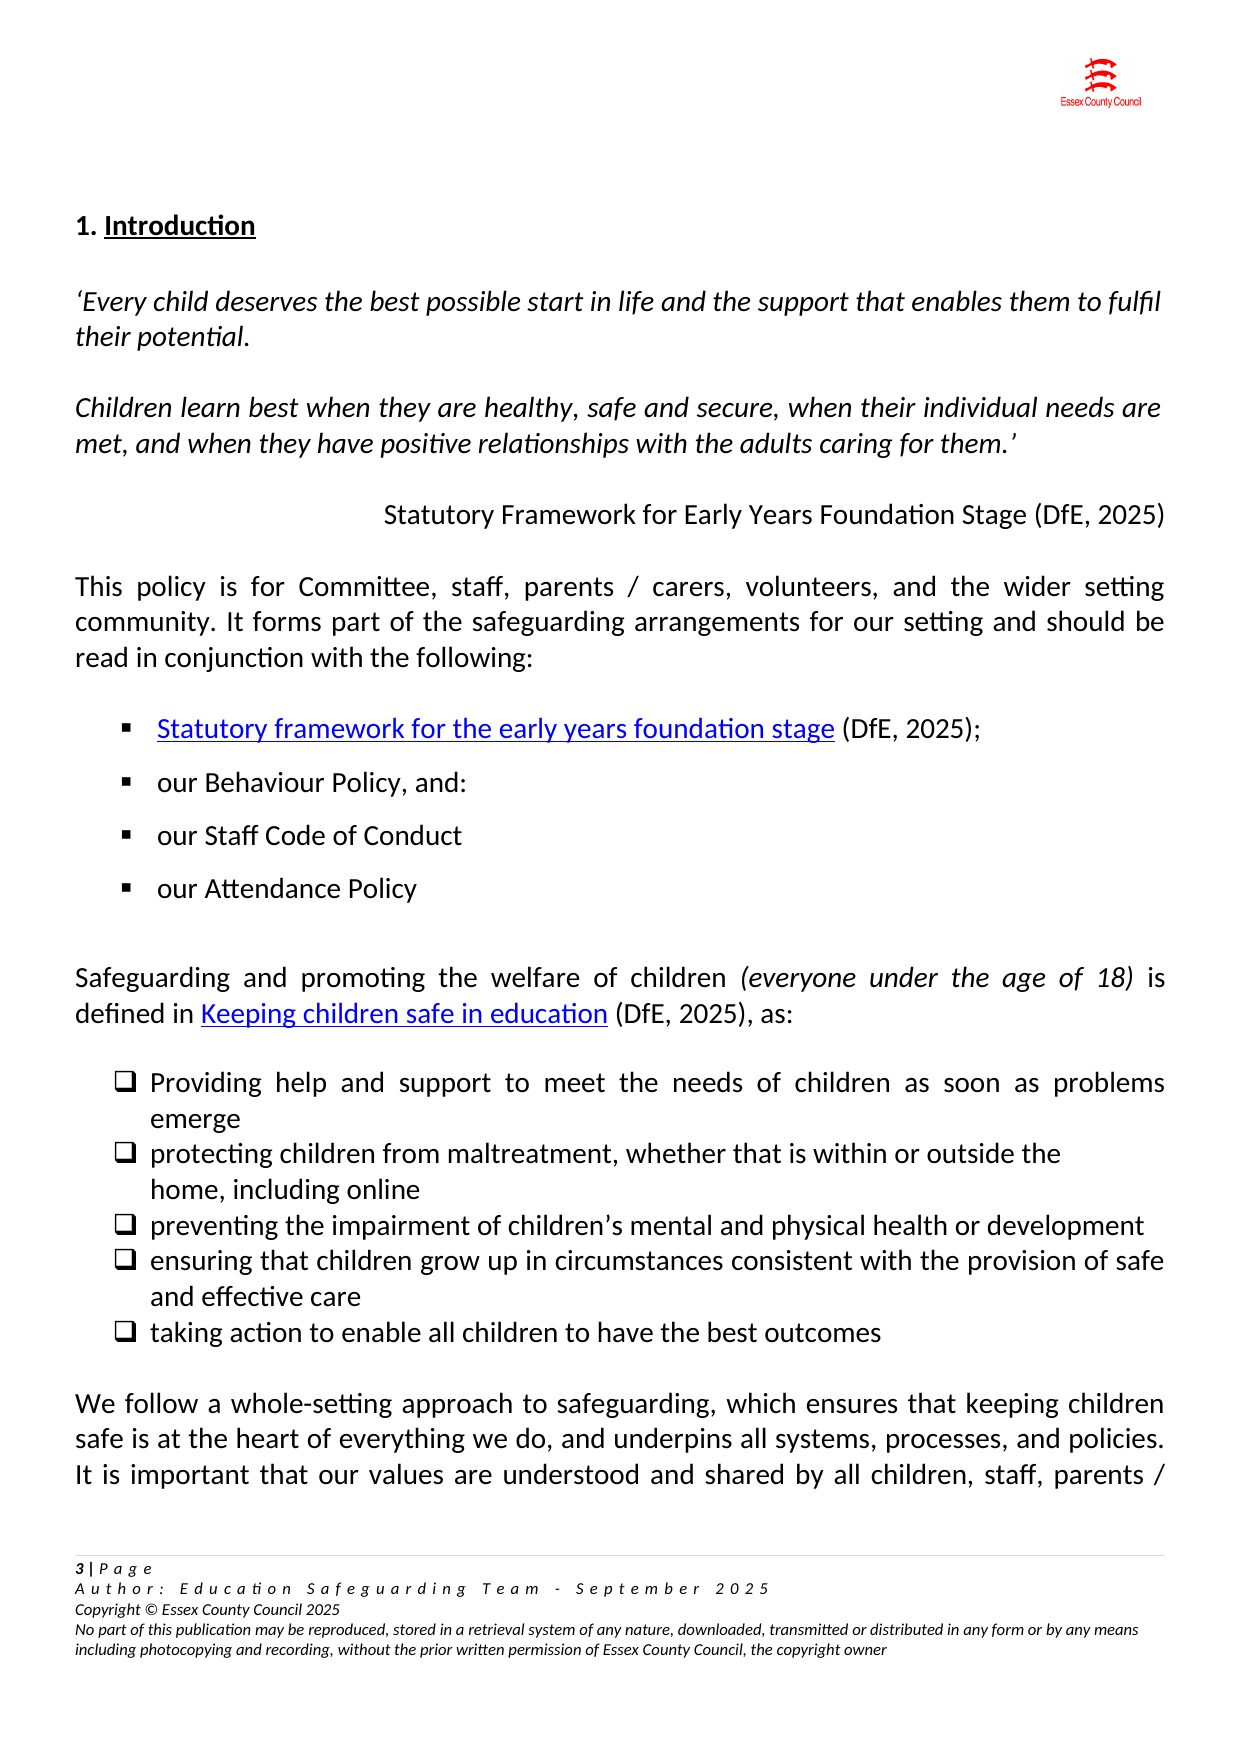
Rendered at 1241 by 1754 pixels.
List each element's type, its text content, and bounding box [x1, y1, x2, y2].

text This policy is for Committee, staff, parents / carers, volunteers, and the wider setting community. It forms part of the safeguarding arrangements for our setting and should be read in conjunction with the following: [75, 568, 1165, 674]
text Statutory Framework for Early Years Foundation Stage (DfE, 2025) [75, 496, 1165, 532]
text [75, 1385, 1165, 1492]
text 1. Introduction [75, 207, 1165, 242]
list preventing the impairment of children’s mental and physical health or development [112, 1207, 1165, 1242]
text ‘Every child deserves the best possible start in life and the support that enables them to fulfil their potential. [75, 283, 1165, 354]
text Children learn best when they are healthy, safe and secure, when their individual needs are met, and when they have positive relationships with the adults caring for them.’ [75, 389, 1165, 461]
text Safeguarding and promoting the welfare of children (everyone under the age of 18) is defined in Keeping children safe in education (DfE, 2025), as: [75, 959, 1165, 1031]
list our Behaviour Policy, and: [119, 764, 1165, 799]
list ensuring that children grow up in circumstances consistent with the provision of safe and effective care [112, 1242, 1165, 1314]
list taking action to enable all children to have the best outcomes [112, 1314, 1165, 1349]
list our Attendance Policy [119, 871, 1165, 906]
list Providing help and support to meet the needs of children as soon as problems emerge [112, 1064, 1165, 1136]
list home, including online [150, 1171, 1165, 1207]
list protecting children from maltreatment, whether that is within or outside the [112, 1136, 1165, 1171]
list our Staff Code of Conduct [119, 817, 1165, 853]
list Statutory framework for the early years foundation stage (DfE, 2025); [119, 710, 1165, 746]
picture [1061, 58, 1141, 108]
